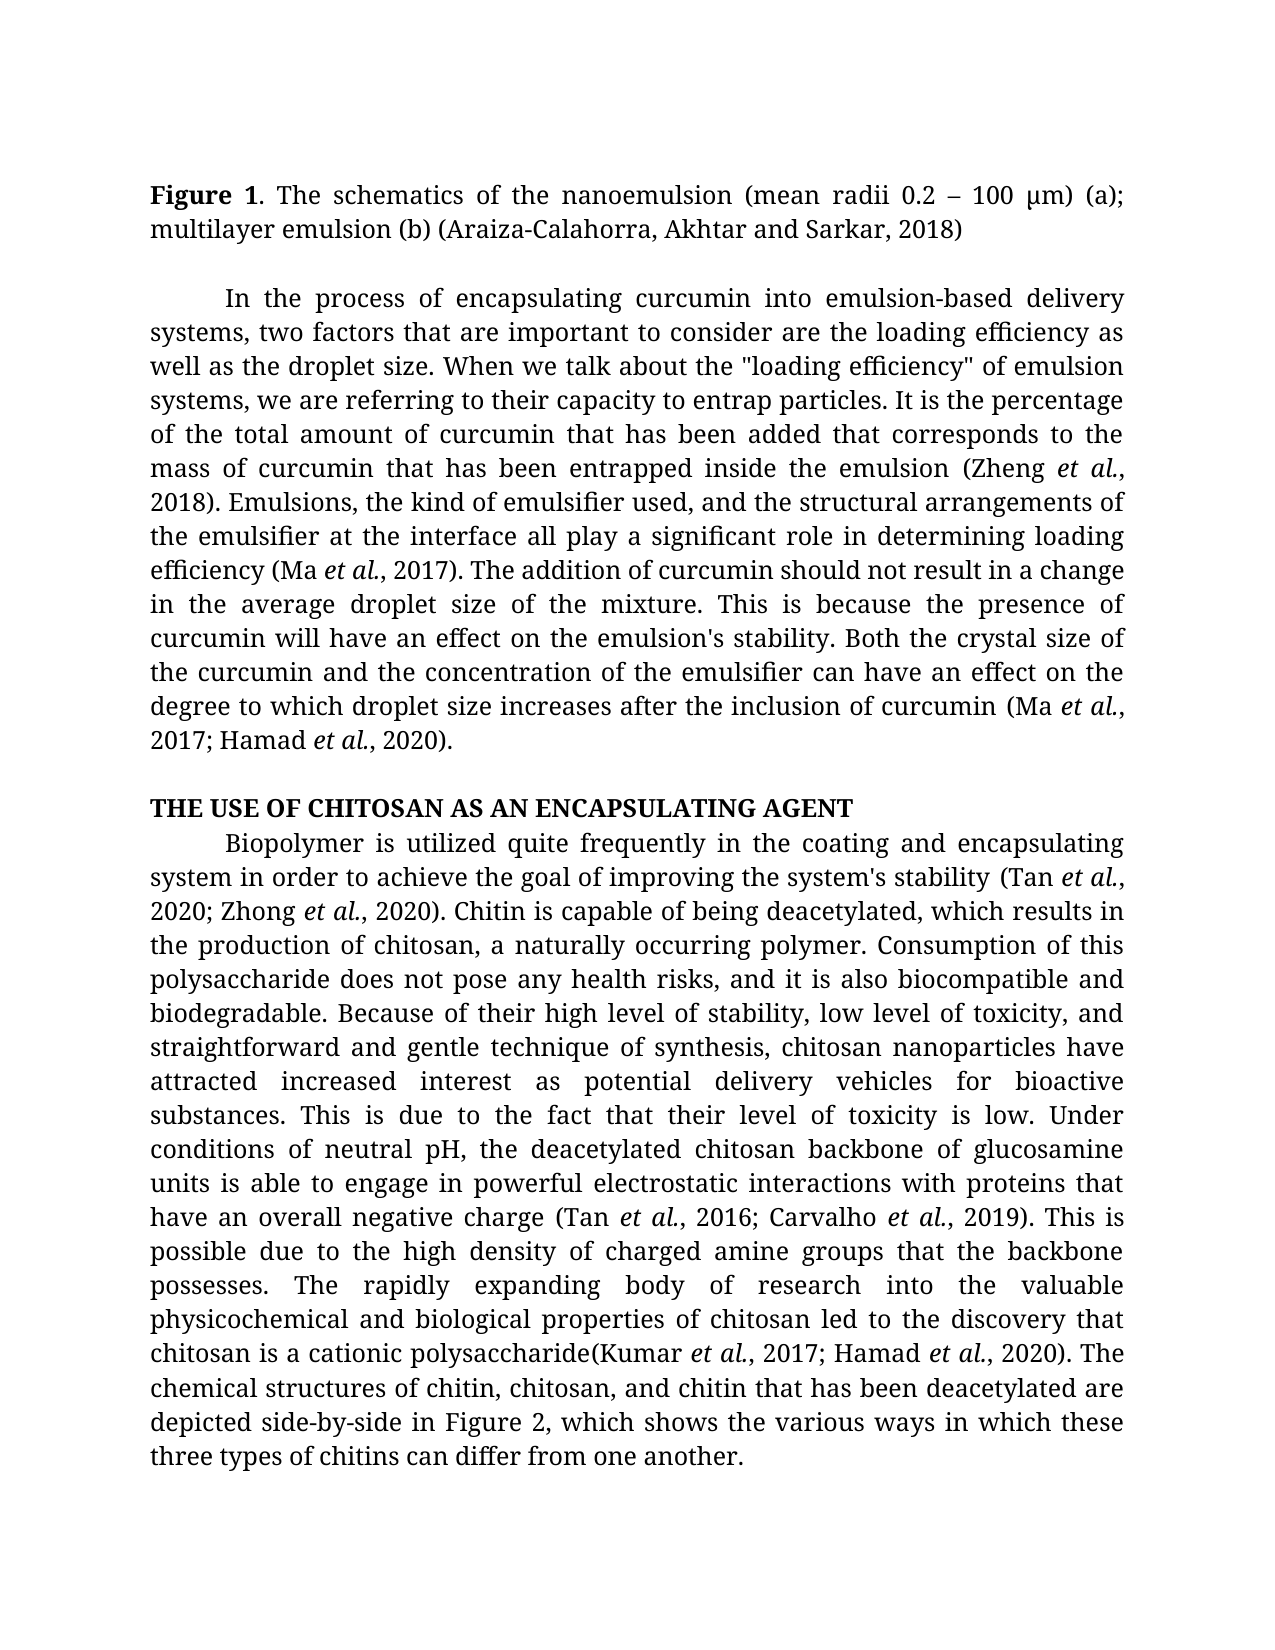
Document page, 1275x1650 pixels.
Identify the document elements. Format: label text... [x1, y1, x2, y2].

text Biopolymer is utilized quite frequently in the coating and encapsulating system in order to achieve the goal of improving the system's stability (Tan et al., 2020; Zhong et al., 2020). Chitin is capable of being deacetylated, which results in the production of chitosan, a naturally occurring polymer. Consumption of this polysaccharide does not pose any health risks, and it is also biocompatible and biodegradable. Because of their high level of stability, low level of toxicity, and straightforward and gentle technique of synthesis, chitosan nanoparticles have attracted increased interest as potential delivery vehicles for bioactive substances. This is due to the fact that their level of toxicity is low. Under conditions of neutral pH, the deacetylated chitosan backbone of glucosamine units is able to engage in powerful electrostatic interactions with proteins that have an overall negative charge (Tan et al., 2016; Carvalho et al., 2019). This is possible due to the high density of charged amine groups that the backbone possesses. The rapidly expanding body of research into the valuable physicochemical and biological properties of chitosan led to the discovery that chitosan is a cationic polysaccharide(Kumar et al., 2017; Hamad et al., 2020). The chemical structures of chitin, chitosan, and chitin that has been deacetylated are depicted side-by-side in Figure 2, which shows the various ways in which these three types of chitins can differ from one another. [150, 825, 1125, 1472]
text Figure 1. The schematics of the nanoemulsion (mean radii 0.2 – 100 µm) (a); multilayer emulsion (b) (Araiza-Calahorra, Akhtar and Sarkar, 2018) [150, 178, 1125, 246]
text In the process of encapsulating curcumin into emulsion-based delivery systems, two factors that are important to consider are the loading efficiency as well as the droplet size. When we talk about the "loading efficiency" of emulsion systems, we are referring to their capacity to entrap particles. It is the percentage of the total amount of curcumin that has been added that corresponds to the mass of curcumin that has been entrapped inside the emulsion (Zheng et al., 2018). Emulsions, the kind of emulsifier used, and the structural arrangements of the emulsifier at the interface all play a significant role in determining loading efficiency (Ma et al., 2017). The addition of curcumin should not result in a change in the average droplet size of the mixture. This is because the presence of curcumin will have an effect on the emulsion's stability. Both the crystal size of the curcumin and the concentration of the emulsifier can have an effect on the degree to which droplet size increases after the inclusion of curcumin (Ma et al., 2017; Hamad et al., 2020). [150, 280, 1125, 757]
text THE USE OF CHITOSAN AS AN ENCAPSULATING AGENT [150, 791, 1125, 825]
